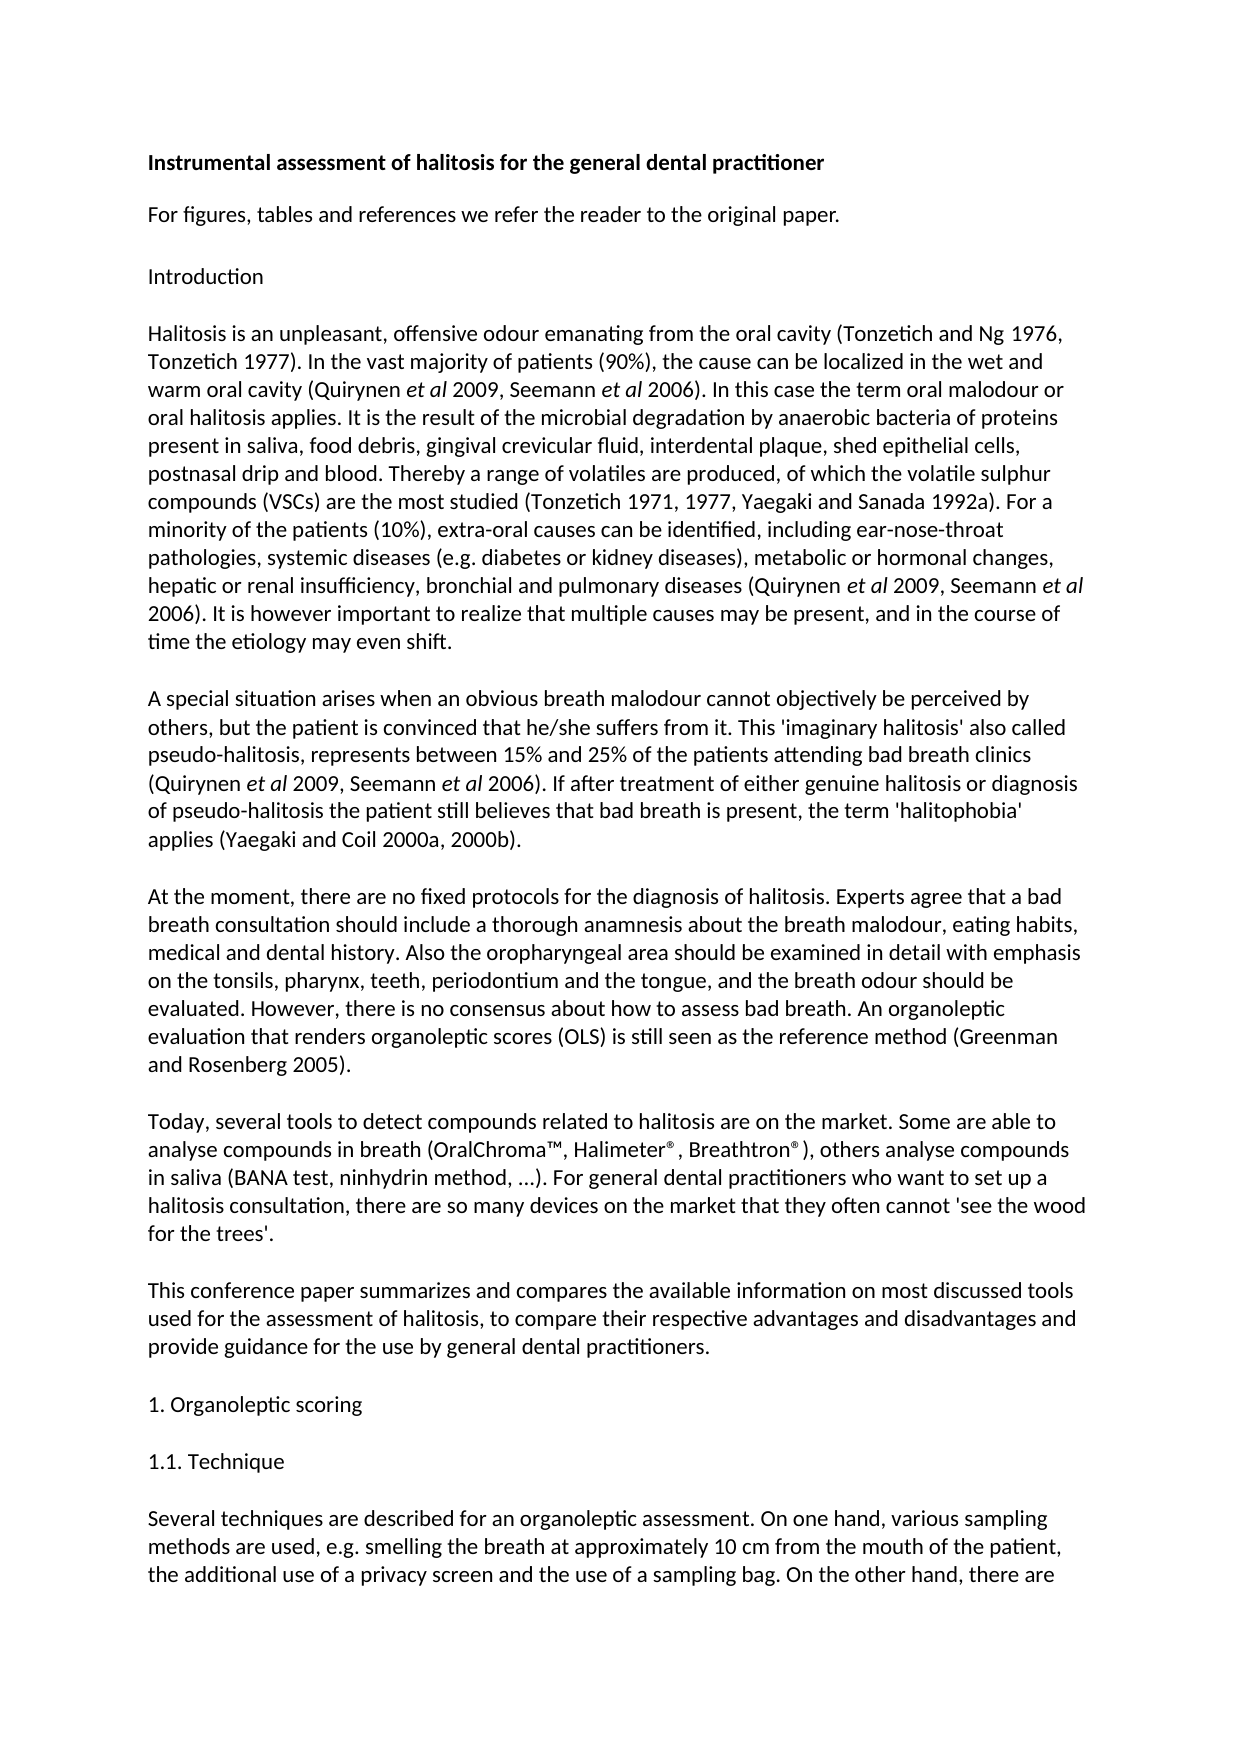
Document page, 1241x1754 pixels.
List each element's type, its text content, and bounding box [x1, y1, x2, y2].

text Halitosis is an unpleasant, offensive odour emanating from the oral cavity (Tonzetich and Ng 1976, Tonzetich 1977). In the vast majority of patients (90%), the cause can be localized in the wet and warm oral cavity (Quirynen et al 2009, Seemann et al 2006). In this case the term oral malodour or oral halitosis applies. It is the result of the microbial degradation by anaerobic bacteria of proteins present in saliva, food debris, gingival crevicular fluid, interdental plaque, shed epithelial cells, postnasal drip and blood. Thereby a range of volatiles are produced, of which the volatile sulphur compounds (VSCs) are the most studied (Tonzetich 1971, 1977, Yaegaki and Sanada 1992a). For a minority of the patients (10%), extra-oral causes can be identified, including ear-nose-throat pathologies, systemic diseases (e.g. diabetes or kidney diseases), metabolic or hormonal changes, hepatic or renal insufficiency, bronchial and pulmonary diseases (Quirynen et al 2009, Seemann et al 2006). It is however important to realize that multiple causes may be present, and in the course of time the etiology may even shift. [148, 319, 1093, 655]
text Introduction [148, 262, 1093, 290]
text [148, 1504, 1093, 1588]
text 1. Organoleptic scoring [148, 1390, 1093, 1418]
text Instrumental assessment of halitosis for the general dental practitioner [148, 148, 1093, 176]
text 1.1. Technique [148, 1447, 1093, 1475]
text A special situation arises when an obvious breath malodour cannot objectively be perceived by others, but the patient is convinced that he/she suffers from it. This 'imaginary halitosis' also called pseudo-halitosis, represents between 15% and 25% of the patients attending bad breath clinics (Quirynen et al 2009, Seemann et al 2006). If after treatment of either genuine halitosis or diagnosis of pseudo-halitosis the patient still believes that bad breath is present, the term 'halitophobia' applies (Yaegaki and Coil 2000a, 2000b). [148, 684, 1093, 853]
text This conference paper summarizes and compares the available information on most discussed tools used for the assessment of halitosis, to compare their respective advantages and disadvantages and provide guidance for the use by general dental practitioners. [148, 1276, 1093, 1361]
text For figures, tables and references we refer the reader to the original paper. [148, 201, 1093, 229]
text Today, several tools to detect compounds related to halitosis are on the market. Some are able to analyse compounds in breath (OralChroma™, Halimeter®, Breathtron®), others analyse compounds in saliva (BANA test, ninhydrin method, ...). For general dental practitioners who want to set up a halitosis consultation, there are so many devices on the market that they often cannot 'see the wood for the trees'. [148, 1107, 1093, 1247]
text At the moment, there are no fixed protocols for the diagnosis of halitosis. Experts agree that a bad breath consultation should include a thorough anamnesis about the breath malodour, eating habits, medical and dental history. Also the oropharyngeal area should be examined in detail with emphasis on the tonsils, pharynx, teeth, periodontium and the tongue, and the breath odour should be evaluated. However, there is no consensus about how to assess bad breath. An organoleptic evaluation that renders organoleptic scores (OLS) is still seen as the reference method (Greenman and Rosenberg 2005). [148, 882, 1093, 1078]
